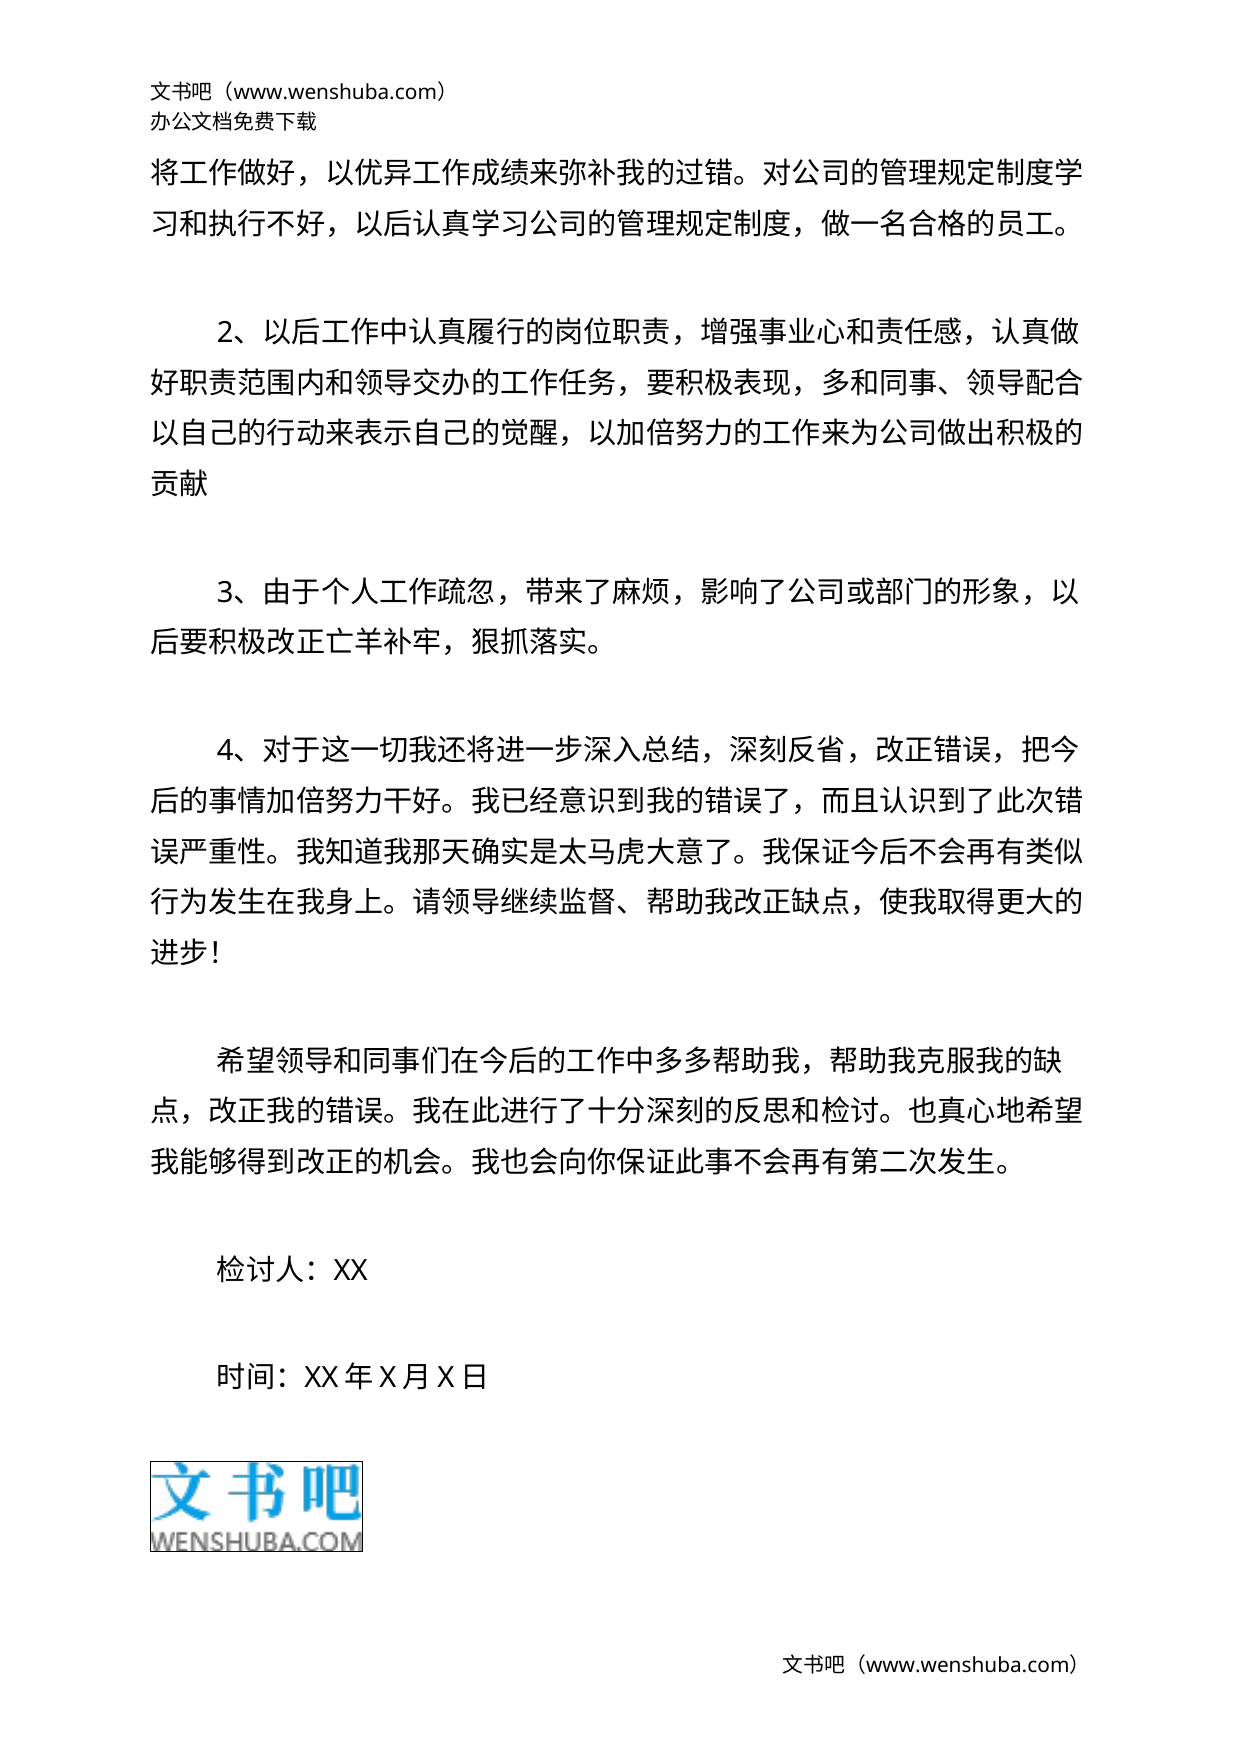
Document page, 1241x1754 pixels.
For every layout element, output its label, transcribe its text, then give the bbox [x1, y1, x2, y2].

text 希望领导和同事们在今后的工作中多多帮助我，帮助我克服我的缺点，改正我的错误。我在此进行了十分深刻的反思和检讨。也真心地希望我能够得到改正的机会。我也会向你保证此事不会再有第二次发生。 [150, 1037, 1090, 1181]
picture [151, 1462, 362, 1551]
text 3、由于个人工作疏忽，带来了麻烦，影响了公司或部门的形象，以后要积极改正亡羊补牢，狠抓落实。 [150, 568, 1090, 661]
text 4、对于这一切我还将进一步深入总结，深刻反省，改正错误，把今后的事情加倍努力干好。我已经意识到我的错误了，而且认识到了此次错误严重性。我知道我那天确实是太马虎大意了。我保证今后不会再有类似行为发生在我身上。请领导继续监督、帮助我改正缺点，使我取得更大的进步！ [150, 727, 1090, 972]
text 检讨人：XX [150, 1246, 1090, 1289]
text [150, 150, 1090, 243]
text 2、以后工作中认真履行的岗位职责，增强事业心和责任感，认真做好职责范围内和领导交办的工作任务，要积极表现，多和同事、领导配合以自己的行动来表示自己的觉醒，以加倍努力的工作来为公司做出积极的贡献 [150, 308, 1090, 503]
text 时间：XX年X月X日 [150, 1354, 1090, 1396]
